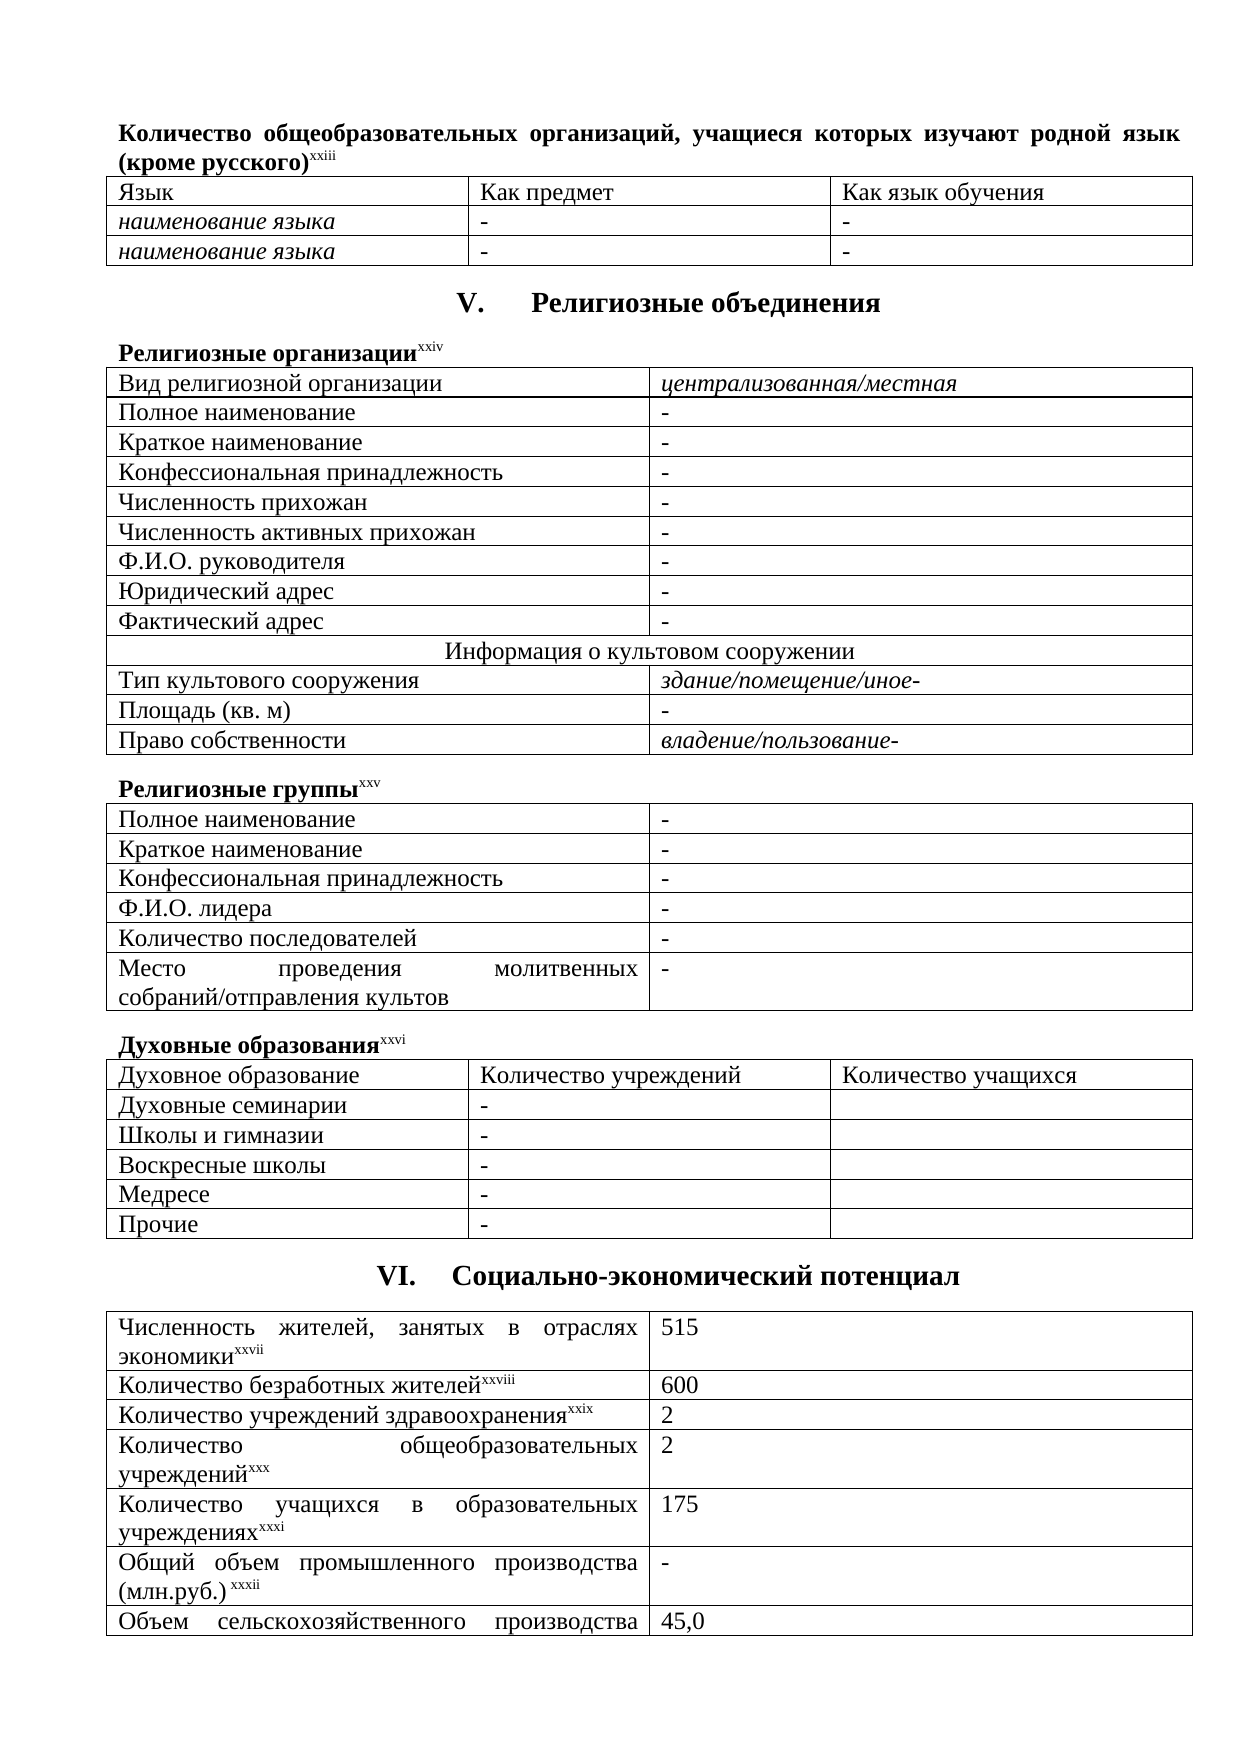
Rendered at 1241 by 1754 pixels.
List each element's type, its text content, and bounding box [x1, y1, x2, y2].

table_cell - [650, 487, 1192, 516]
text Духовные образования [118, 1031, 1181, 1059]
table_header Количество учреждений [469, 1060, 830, 1089]
text Количество общеобразовательных организаций, учащиеся которых изучают родной язык (кроме русского) [118, 118, 1181, 176]
table_cell Количество общеобразовательных учреждений [107, 1430, 649, 1488]
table_cell Право собственности [107, 725, 649, 754]
table_cell Общий объем промышленного производства (млн.руб.) [107, 1547, 649, 1605]
table_cell наименование языка [107, 236, 468, 265]
table_cell Прочие [107, 1209, 468, 1238]
table_header Язык [107, 177, 468, 205]
table_cell - [650, 1547, 1192, 1605]
table_cell Полное наименование [107, 398, 649, 426]
table_cell - [650, 864, 1192, 892]
table_cell - [650, 398, 1192, 426]
table_header 515 [650, 1312, 1192, 1369]
table_cell Количество учащихся в образовательных учреждениях [107, 1489, 649, 1546]
table_cell - [831, 236, 1192, 265]
table_cell - [650, 893, 1192, 922]
table_cell - [469, 1180, 830, 1208]
table_cell Конфессиональная принадлежность [107, 457, 649, 486]
table_cell Ф.И.О. лидера [107, 893, 649, 922]
table_cell - [650, 834, 1192, 862]
text Религиозные организации [118, 338, 1181, 367]
table_cell Площадь (кв. м) [107, 695, 649, 724]
table_cell - [650, 457, 1192, 486]
table_cell 2 [650, 1400, 1192, 1429]
table_cell - [650, 953, 1192, 1010]
table_cell владение/пользование- [650, 725, 1192, 754]
table_header централизованная/местная [650, 368, 1192, 396]
table_cell [831, 1090, 1192, 1119]
table_cell Воскресные школы [107, 1150, 468, 1178]
table_cell [831, 1150, 1192, 1178]
table_cell 600 [650, 1371, 1192, 1399]
table_cell Юридический адрес [107, 576, 649, 605]
table_cell наименование языка [107, 206, 468, 235]
table_cell - [650, 695, 1192, 724]
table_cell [107, 1606, 649, 1634]
table_cell Численность активных прихожан [107, 517, 649, 545]
table_cell Ф.И.О. руководителя [107, 546, 649, 575]
table_cell - [469, 1120, 830, 1149]
table_cell Школы и гимназии [107, 1120, 468, 1149]
table_cell Информация о культовом сооружении [107, 636, 1192, 664]
table_cell Количество последователей [107, 923, 649, 952]
table_cell 45,0 [650, 1606, 1192, 1634]
table_cell Краткое наименование [107, 834, 649, 862]
table_cell 2 [650, 1430, 1192, 1488]
table_cell Численность прихожан [107, 487, 649, 516]
table_cell Фактический адрес [107, 606, 649, 635]
table_cell - [650, 923, 1192, 952]
table_cell [831, 1120, 1192, 1149]
table_cell [831, 1180, 1192, 1208]
table_header Вид религиозной организации [107, 368, 649, 396]
table_cell - [650, 576, 1192, 605]
table_header Количество учащихся [831, 1060, 1192, 1089]
list Социально-экономический потенциал [156, 1258, 1181, 1292]
list Религиозные объединения [156, 285, 1181, 319]
table_cell - [650, 546, 1192, 575]
table_header Как предмет [469, 177, 830, 205]
table_cell - [650, 517, 1192, 545]
table_cell - [650, 606, 1192, 635]
table_cell Количество безработных жителей [107, 1371, 649, 1399]
table_cell - [469, 1150, 830, 1178]
table_cell 175 [650, 1489, 1192, 1546]
table_cell - [469, 1090, 830, 1119]
table_cell Тип культового сооружения [107, 666, 649, 694]
table_cell [831, 1209, 1192, 1238]
table_cell Медресе [107, 1180, 468, 1208]
table_header Численность жителей, занятых в отраслях экономики [107, 1312, 649, 1369]
table_cell - [469, 206, 830, 235]
table_cell Количество учреждений здравоохранения [107, 1400, 649, 1429]
table_cell Духовные семинарии [107, 1090, 468, 1119]
table_cell Место проведения молитвенных собраний/отправления культов [107, 953, 649, 1010]
table_header Духовное образование [107, 1060, 468, 1089]
text Религиозные группы [118, 774, 1181, 803]
table_header Как язык обучения [831, 177, 1192, 205]
table_cell Краткое наименование [107, 427, 649, 456]
table_header - [650, 804, 1192, 833]
table_cell - [469, 236, 830, 265]
table_cell - [650, 427, 1192, 456]
table_cell - [469, 1209, 830, 1238]
table_cell Конфессиональная принадлежность [107, 864, 649, 892]
table_cell - [831, 206, 1192, 235]
table_header Полное наименование [107, 804, 649, 833]
table_cell здание/помещение/иное- [650, 666, 1192, 694]
